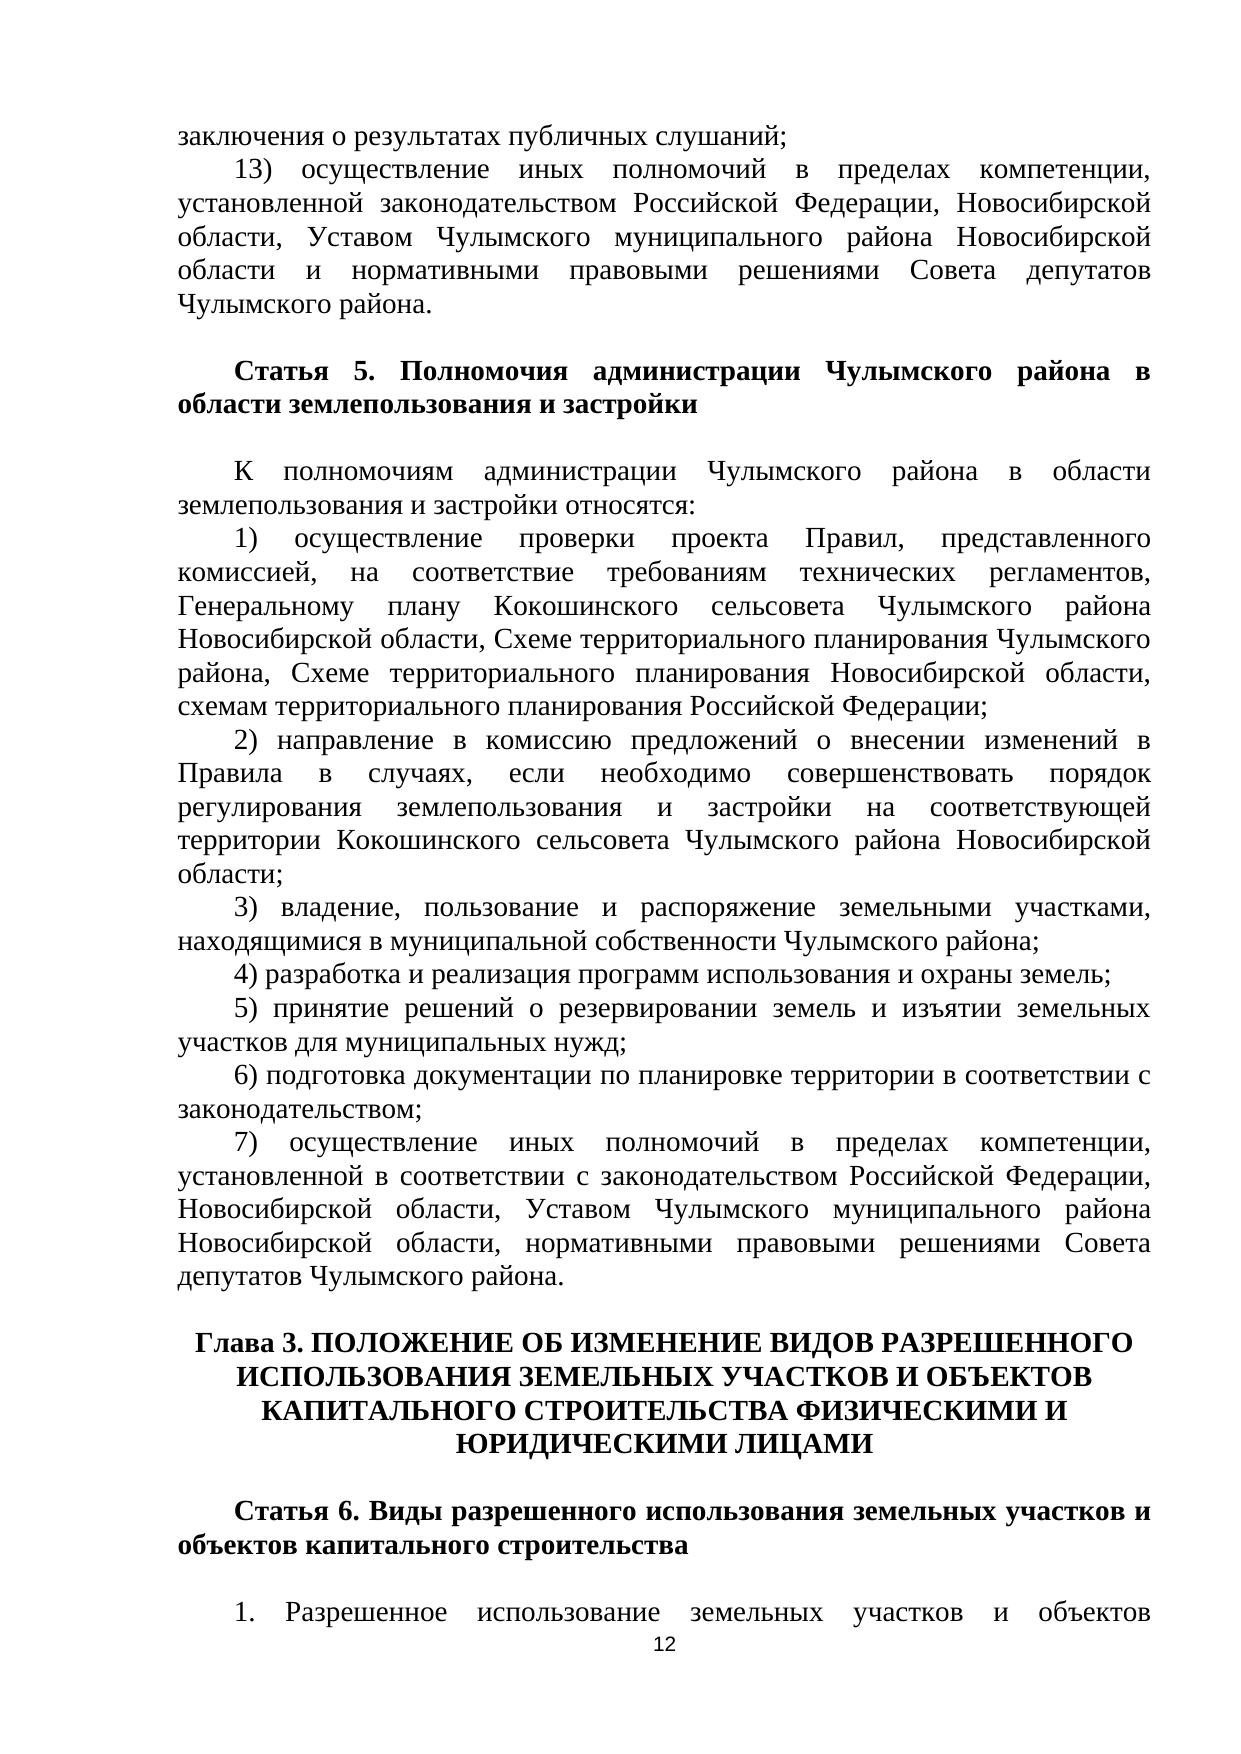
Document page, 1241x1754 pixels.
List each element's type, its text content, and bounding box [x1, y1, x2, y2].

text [177, 118, 1152, 152]
text Статья 5. Полномочия администрации Чулымского района в области землепользования и застройки [177, 353, 1152, 420]
text Глава 3. ПОЛОЖЕНИЕ ОБ ИЗМЕНЕНИЕ ВИДОВ РАЗРЕШЕННОГО ИСПОЛЬЗОВАНИЯ ЗЕМЕЛЬНЫХ УЧАСТКОВ И ОБЪЕКТОВ КАПИТАЛЬНОГО СТРОИТЕЛЬСТВА ФИЗИЧЕСКИМИ И ЮРИДИЧЕСКИМИ ЛИЦАМИ [177, 1326, 1152, 1460]
text 4) разработка и реализация программ использования и охраны земель; [177, 957, 1152, 990]
text 2) направление в комиссию предложений о внесении изменений в Правила в случаях, если необходимо совершенствовать порядок регулирования землепользования и застройки на соответствующей территории Кокошинского сельсовета Чулымского района Новосибирской области; [177, 722, 1152, 889]
text Статья 6. Виды разрешенного использования земельных участков и объектов капитального строительства [177, 1493, 1152, 1560]
text 13) осуществление иных полномочий в пределах компетенции, установленной законодательством Российской Федерации, Новосибирской области, Уставом Чулымского муниципального района Новосибирской области и нормативными правовыми решениями Совета депутатов Чулымского района. [177, 152, 1152, 319]
text 6) подготовка документации по планировке территории в соответствии с законодательством; [177, 1057, 1152, 1124]
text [177, 1594, 1152, 1627]
text 3) владение, пользование и распоряжение земельными участками, находящимися в муниципальной собственности Чулымского района; [177, 889, 1152, 957]
text 7) осуществление иных полномочий в пределах компетенции, установленной в соответствии с законодательством Российской Федерации, Новосибирской области, Уставом Чулымского муниципального района Новосибирской области, нормативными правовыми решениями Совета депутатов Чулымского района. [177, 1124, 1152, 1292]
text 1) осуществление проверки проекта Правил, представленного комиссией, на соответствие требованиям технических регламентов, Генеральному плану Кокошинского сельсовета Чулымского района Новосибирской области, Схеме территориального планирования Чулымского района, Схеме территориального планирования Новосибирской области, схемам территориального планирования Российской Федерации; [177, 521, 1152, 722]
text 5) принятие решений о резервировании земель и изъятии земельных участков для муниципальных нужд; [177, 990, 1152, 1057]
text К полномочиям администрации Чулымского района в области землепользования и застройки относятся: [177, 453, 1152, 521]
